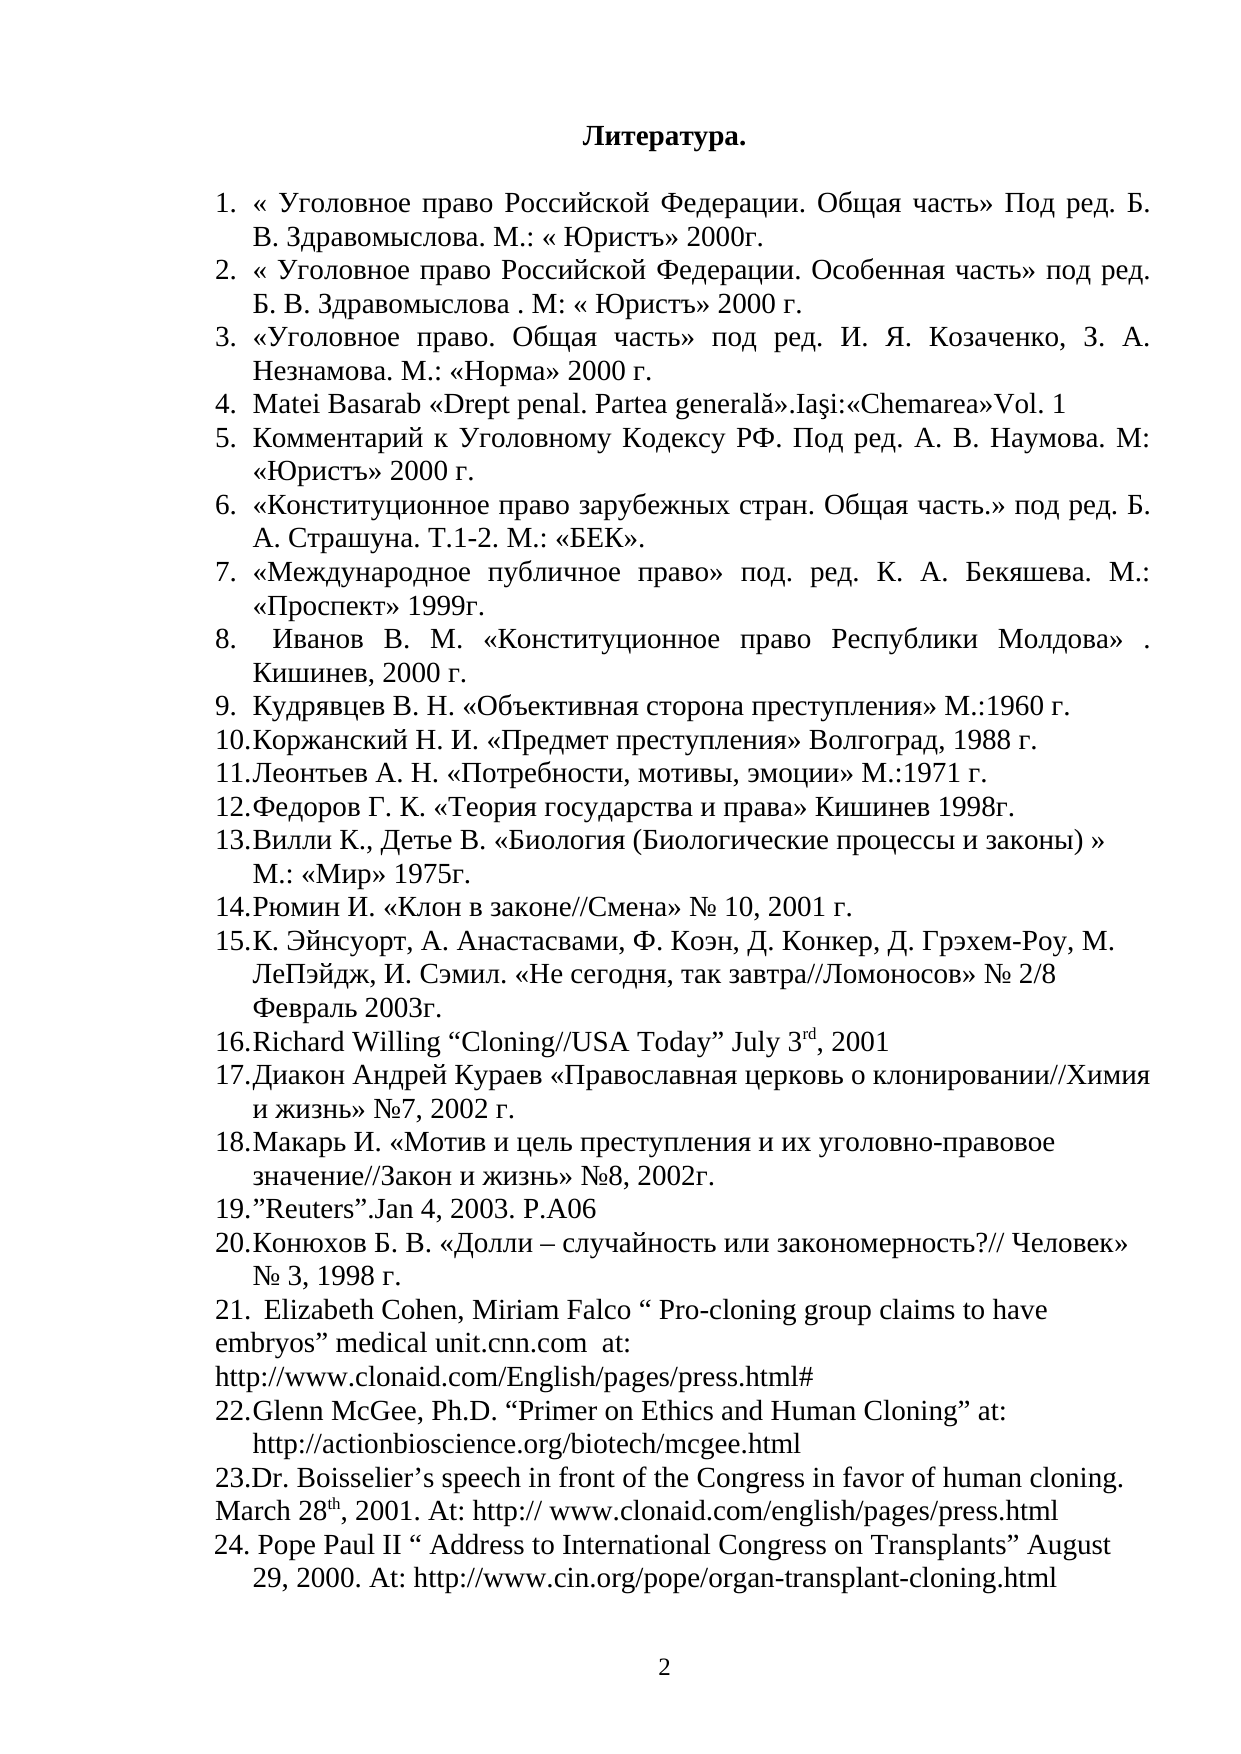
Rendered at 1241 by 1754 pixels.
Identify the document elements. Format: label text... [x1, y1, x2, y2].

list «Уголовное право. Общая часть» под ред. И. Я. Козаченко, З. А. Незнамова. М.: «Норма» 2000 г. [215, 319, 1152, 386]
text Литература. [177, 118, 1152, 152]
list Макарь И. «Мотив и цель преступления и их уголовно-правовое значение//Закон и жизнь» №8, 2002г. [215, 1124, 1152, 1191]
list «Международное публичное право» под. ред. К. А. Бекяшева. М.: «Проспект» 1999г. [215, 554, 1152, 621]
list Федоров Г. К. «Теория государства и права» Кишинев 1998г. [215, 789, 1152, 822]
list ”Reuters”.Jan 4, 2003. P.A06 [215, 1191, 1152, 1225]
list Вилли К., Детье В. «Биология (Биологические процессы и законы) » М.: «Мир» 1975г. [215, 822, 1152, 889]
list « Уголовное право Российской Федерации. Особенная часть» под ред. Б. В. Здравомыслова . М: « Юристъ» 2000 г. [215, 252, 1152, 319]
list Кудрявцев В. Н. «Объективная сторона преступления» М.:1960 г. [215, 688, 1152, 722]
list Иванов В. М. «Конституционное право Республики Молдова» . Кишинев, 2000 г. [215, 621, 1152, 688]
list Glenn McGee, Ph.D. “Primer on Ethics and Human Cloning” at: http://actionbioscience.org/biotech/mcgee.html [215, 1393, 1152, 1460]
text 24. Pope Paul II “ Address to International Congress on Transplants” August 29, 2000. At: http://www.cin.org/pope/organ-transplant-cloning.html [177, 1527, 1152, 1594]
list Комментарий к Уголовному Кодексу РФ. Под ред. А. В. Наумова. М: «Юристъ» 2000 г. [215, 420, 1152, 487]
list Рюмин И. «Клон в законе//Смена» № 10, 2001 г. [215, 889, 1152, 923]
list К. Эйнсуорт, А. Анастасвами, Ф. Коэн, Д. Конкер, Д. Грэхем-Роу, М. ЛеПэйдж, И. Сэмил. «Не сегодня, так завтра//Ломоносов» № 2/8 Февраль 2003г. [215, 923, 1152, 1024]
list Диакон Андрей Кураев «Православная церковь о клонировании//Химия и жизнь» №7, 2002 г. [215, 1057, 1152, 1124]
list « Уголовное право Российской Федерации. Общая часть» Под ред. Б. В. Здравомыслова. М.: « Юристъ» 2000г. [215, 185, 1152, 252]
list Richard Willing “Cloning//USA Today” July 3rd, 2001 [215, 1024, 1152, 1057]
list Matei Basarab «Drept penal. Partea generală».Iaşi:«Chemarea»Vol. 1 [215, 386, 1152, 420]
text 23.Dr. Boisselier’s speech in front of the Congress in favor of human cloning. March 28th, 2001. At: http:// www.clonaid.com/english/pages/press.html [215, 1460, 1152, 1527]
list Конюхов Б. В. «Долли – случайность или закономерность?// Человек» № 3, 1998 г. [215, 1225, 1152, 1292]
list Леонтьев А. Н. «Потребности, мотивы, эмоции» М.:1971 г. [215, 755, 1152, 789]
list Коржанский Н. И. «Предмет преступления» Волгоград, 1988 г. [215, 722, 1152, 755]
list «Конституционное право зарубежных стран. Общая часть.» под ред. Б. А. Страшуна. Т.1-2. М.: «БЕК». [215, 487, 1152, 554]
text 21. Elizabeth Cohen, Miriam Falco “ Pro-cloning group claims to have embryos” medical unit.cnn.com at: http://www.clonaid.com/English/pages/press.html# [215, 1292, 1152, 1393]
